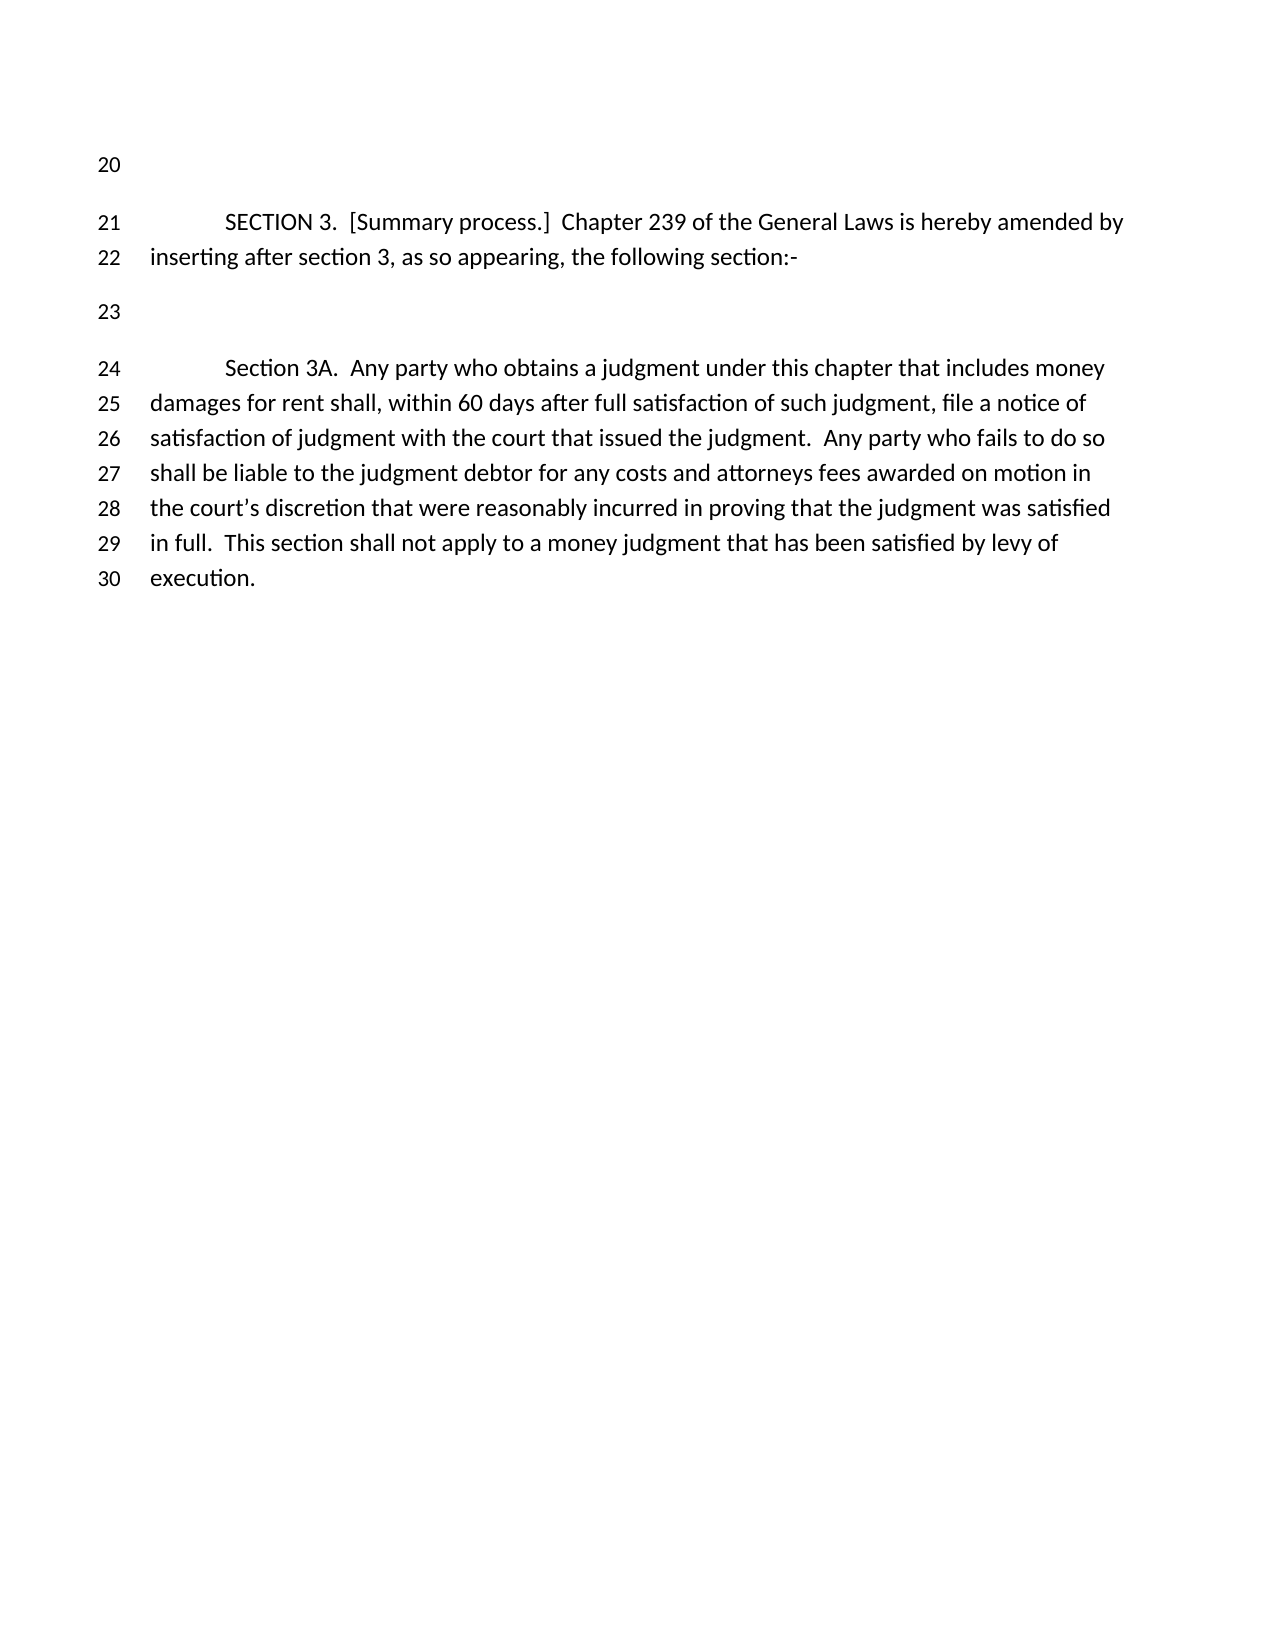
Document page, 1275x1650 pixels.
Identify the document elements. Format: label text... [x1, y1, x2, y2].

text SECTION 3. [Summary process.] Chapter 239 of the General Laws is hereby amended by inserting after section 3, as so appearing, the following section:- [150, 206, 1125, 271]
text Section 3A. Any party who obtains a judgment under this chapter that includes money damages for rent shall, within 60 days after full satisfaction of such judgment, file a notice of satisfaction of judgment with the court that issued the judgment. Any party who fails to do so shall be liable to the judgment debtor for any costs and attorneys fees awarded on motion in the court’s discretion that were reasonably incurred in proving that the judgment was satisfied in full. This section shall not apply to a money judgment that has been satisfied by levy of execution. [150, 352, 1125, 593]
